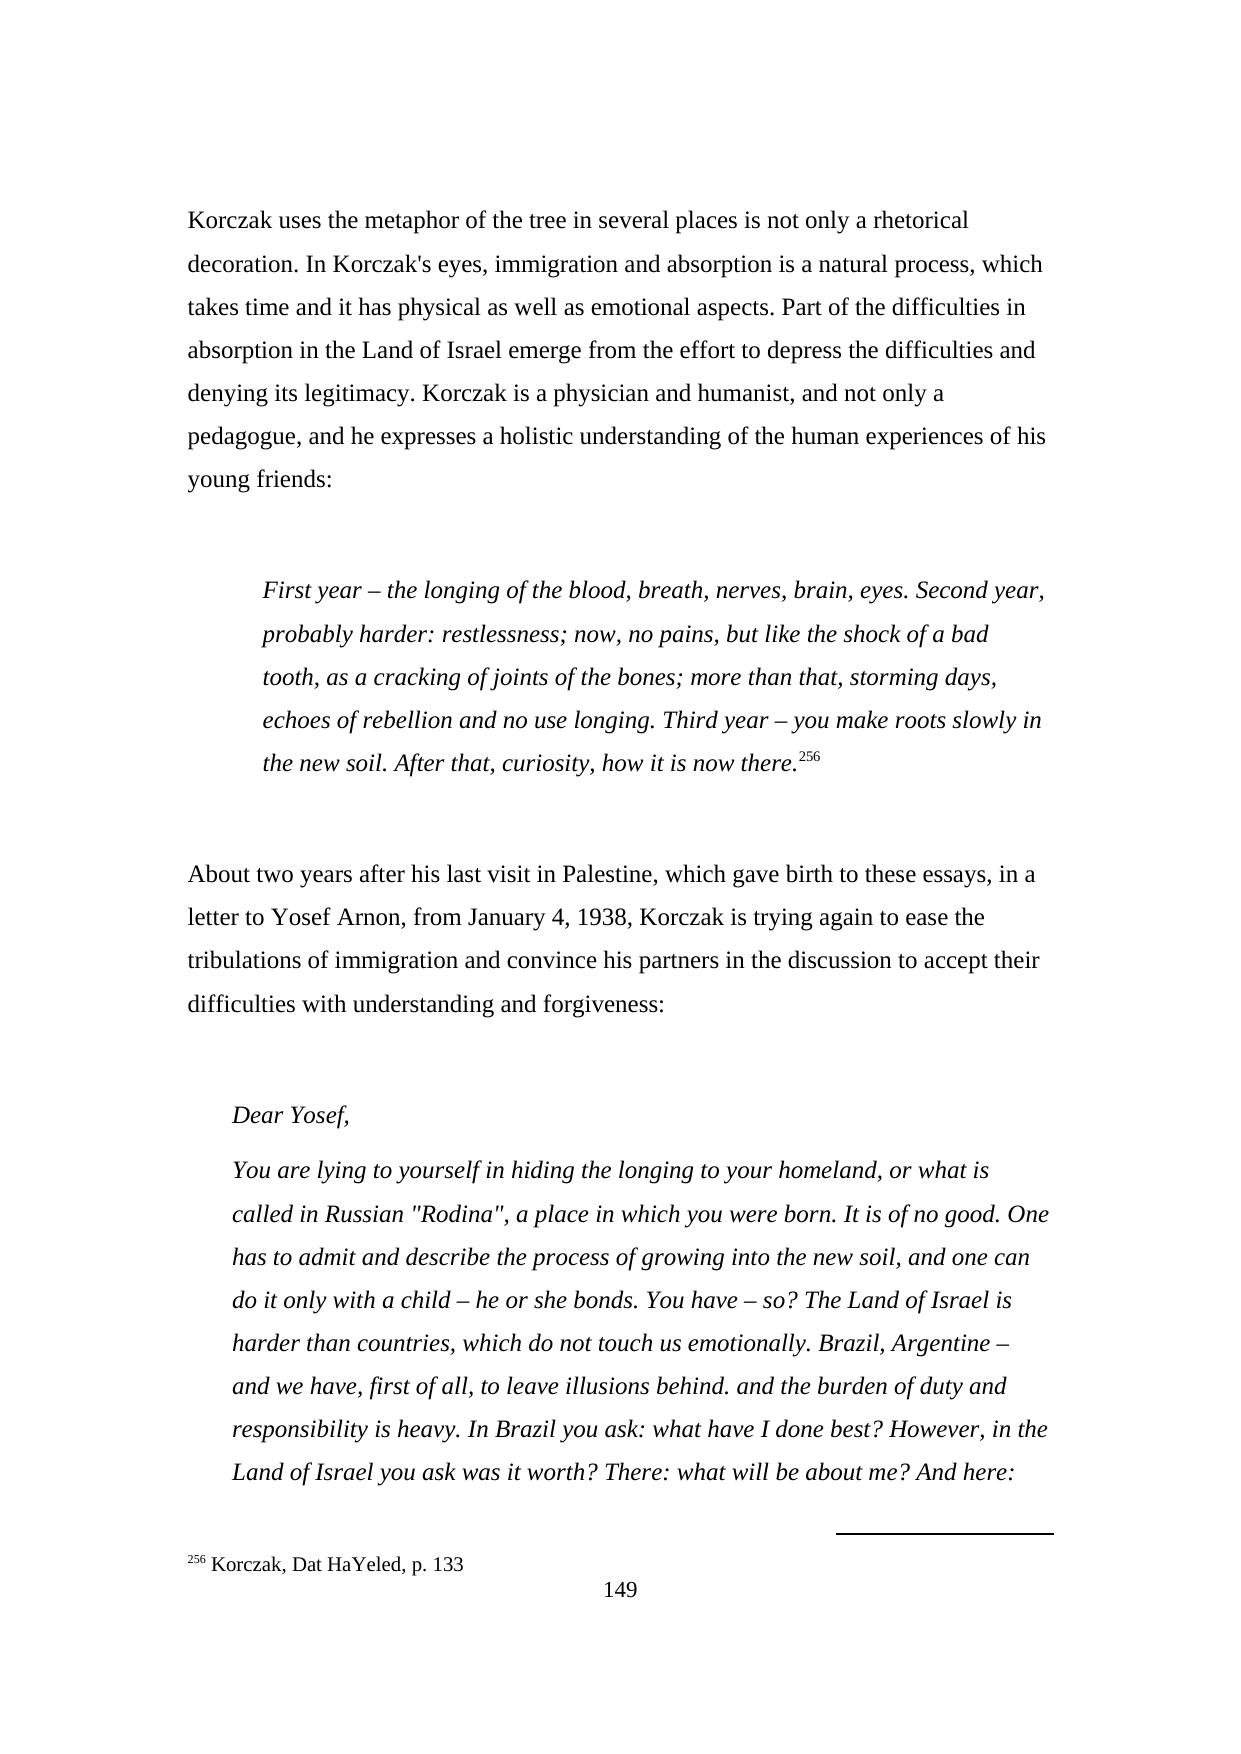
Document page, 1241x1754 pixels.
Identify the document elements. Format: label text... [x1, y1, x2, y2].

text Dear Yosef, [232, 1100, 1053, 1129]
text Korczak uses the metaphor of the tree in several places is not only a rhetorical decoration. In Korczak's eyes, immigration and absorption is a natural process, which takes time and it has physical as well as emotional aspects. Part of the difficulties in absorption in the Land of Israel emerge from the effort to depress the difficulties and denying its legitimacy. Korczak is a physician and humanist, and not only a pedagogue, and he expresses a holistic understanding of the human experiences of his young friends: [187, 206, 1053, 493]
text First year – the longing of the blood, breath, nerves, brain, eyes. Second year, probably harder: restlessness; now, no pains, but like the shock of a bad tooth, as a cracking of joints of the bones; more than that, storming days, echoes of rebellion and no use longing. Third year – you make roots slowly in the new soil. After that, curiosity, how it is now there. [262, 576, 1053, 777]
text About two years after his last visit in Palestine, which gave birth to these essays, in a letter to Yosef Arnon, from January 4, 1938, Korczak is trying again to ease the tribulations of immigration and convince his partners in the discussion to accept their difficulties with understanding and forgiveness: [187, 859, 1053, 1017]
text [232, 1156, 1053, 1486]
